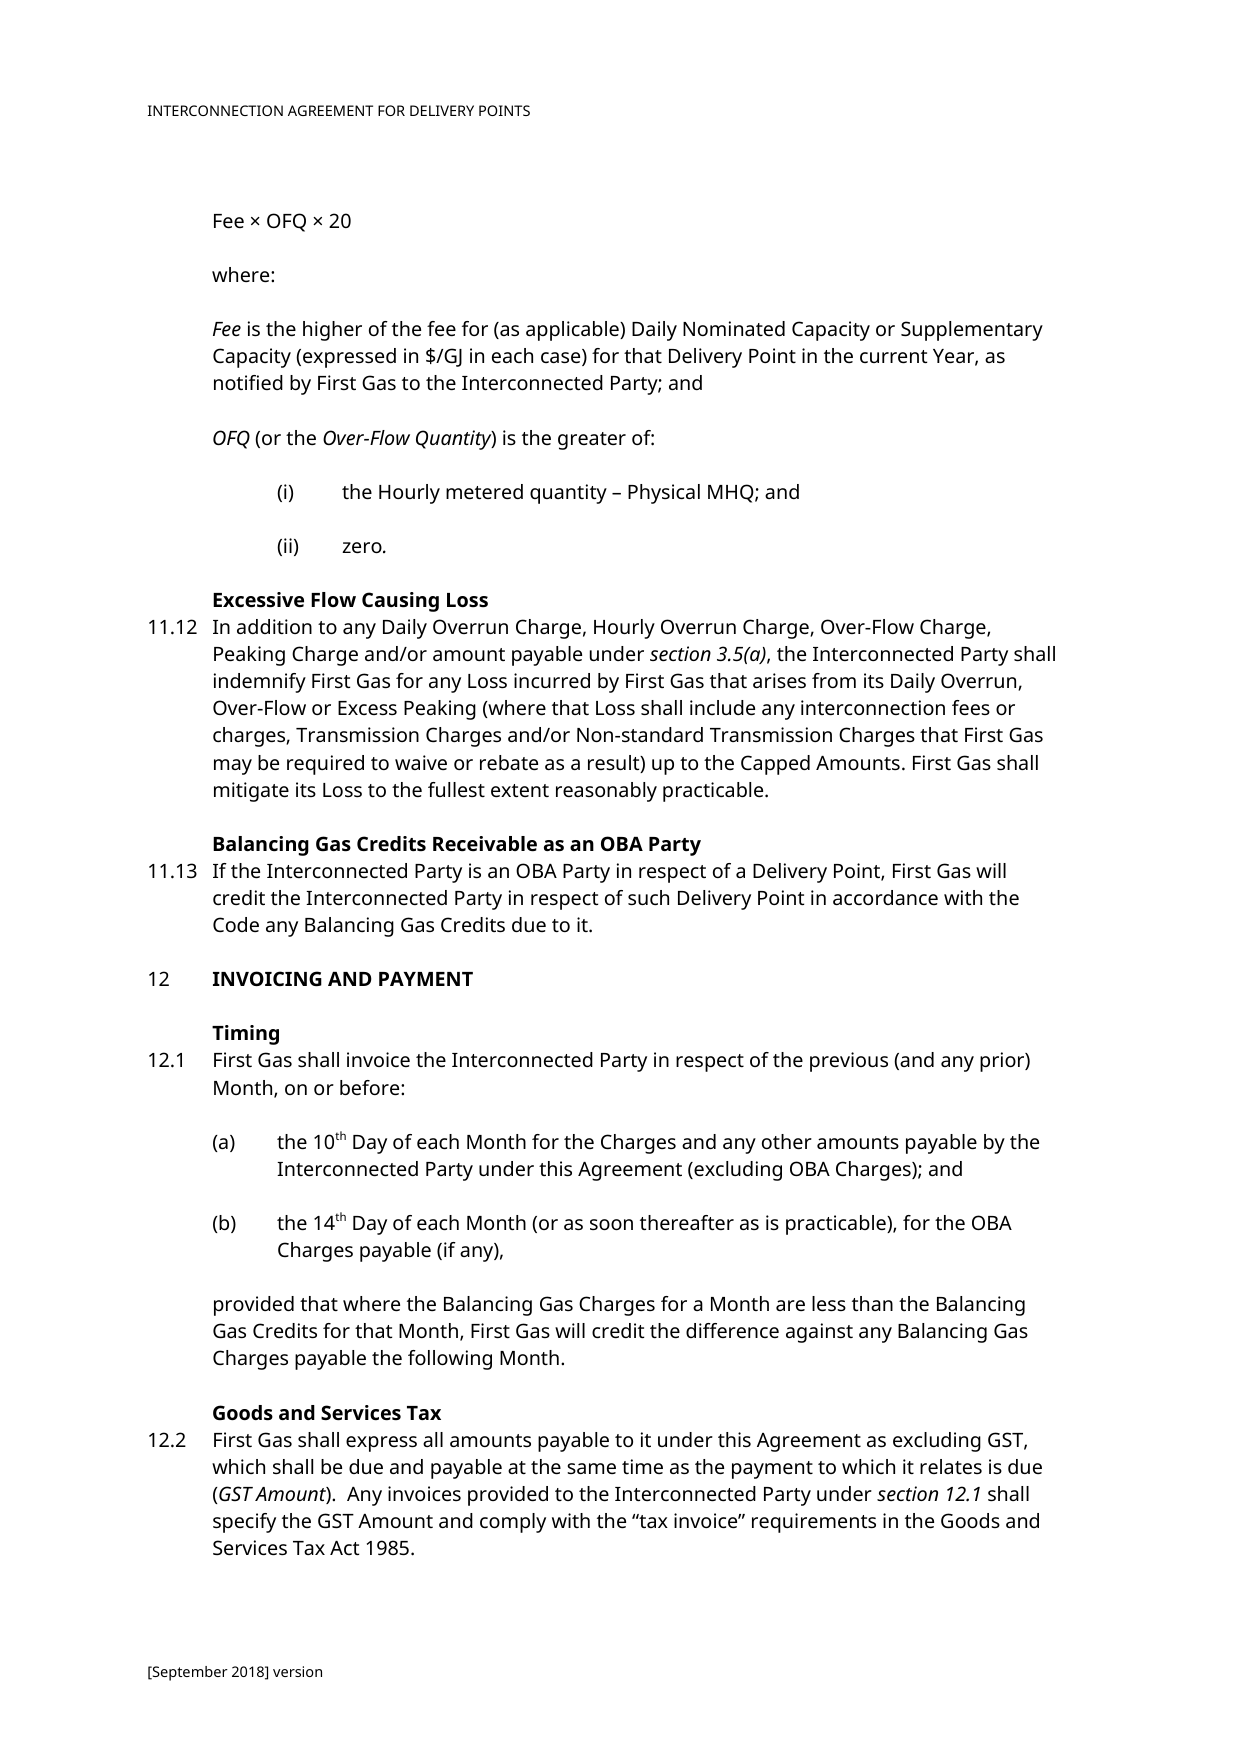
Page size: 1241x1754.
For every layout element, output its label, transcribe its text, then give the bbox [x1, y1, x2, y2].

text OFQ (or the Over-Flow Quantity) is the greater of: [147, 424, 1063, 451]
list In addition to any Daily Overrun Charge, Hourly Overrun Charge, Over-Flow Charge, Peaking Charge and/or amount payable under section 3.5(a), the Interconnected Party shall indemnify First Gas for any Loss incurred by First Gas that arises from its Daily Overrun, Over-Flow or Excess Peaking (where that Loss shall include any interconnection fees or charges, Transmission Charges and/or Non-standard Transmission Charges that First Gas may be required to waive or rebate as a result) up to the Capped Amounts. First Gas shall mitigate its Loss to the fullest extent reasonably practicable. [147, 613, 1063, 803]
list zero. [277, 532, 1063, 559]
subtitle Goods and Services Tax [212, 1399, 1063, 1426]
subtitle Timing [212, 1019, 1063, 1047]
list the 14th Day of each Month (or as soon thereafter as is practicable), for the OBA Charges payable (if any), [212, 1209, 1063, 1263]
subtitle Excessive Flow Causing Loss [212, 586, 1063, 613]
list If the Interconnected Party is an OBA Party in respect of a Delivery Point, First Gas will credit the Interconnected Party in respect of such Delivery Point in accordance with the Code any Balancing Gas Credits due to it. [147, 857, 1063, 938]
subtitle invoicing and payment [147, 965, 1063, 992]
text Fee × OFQ × 20 [147, 207, 1063, 234]
list First Gas shall invoice the Interconnected Party in respect of the previous (and any prior) Month, on or before: [147, 1047, 1063, 1101]
subtitle Balancing Gas Credits Receivable as an OBA Party [212, 830, 1063, 857]
text Fee is the higher of the fee for (as applicable) Daily Nominated Capacity or Supplementary Capacity (expressed in $/GJ in each case) for that Delivery Point in the current Year, as notified by First Gas to the Interconnected Party; and [212, 315, 1063, 397]
list First Gas shall express all amounts payable to it under this Agreement as excluding GST, which shall be due and payable at the same time as the payment to which it relates is due (GST Amount). Any invoices provided to the Interconnected Party under section 12.1 shall specify the GST Amount and comply with the “tax invoice” requirements in the Goods and Services Tax Act 1985. [147, 1426, 1063, 1561]
list the 10th Day of each Month for the Charges and any other amounts payable by the Interconnected Party under this Agreement (excluding OBA Charges); and [212, 1128, 1063, 1182]
list the Hourly metered quantity – Physical MHQ; and [277, 478, 1063, 505]
text provided that where the Balancing Gas Charges for a Month are less than the Balancing Gas Credits for that Month, First Gas will credit the difference against any Balancing Gas Charges payable the following Month. [212, 1290, 1063, 1372]
text where: [147, 261, 1063, 288]
